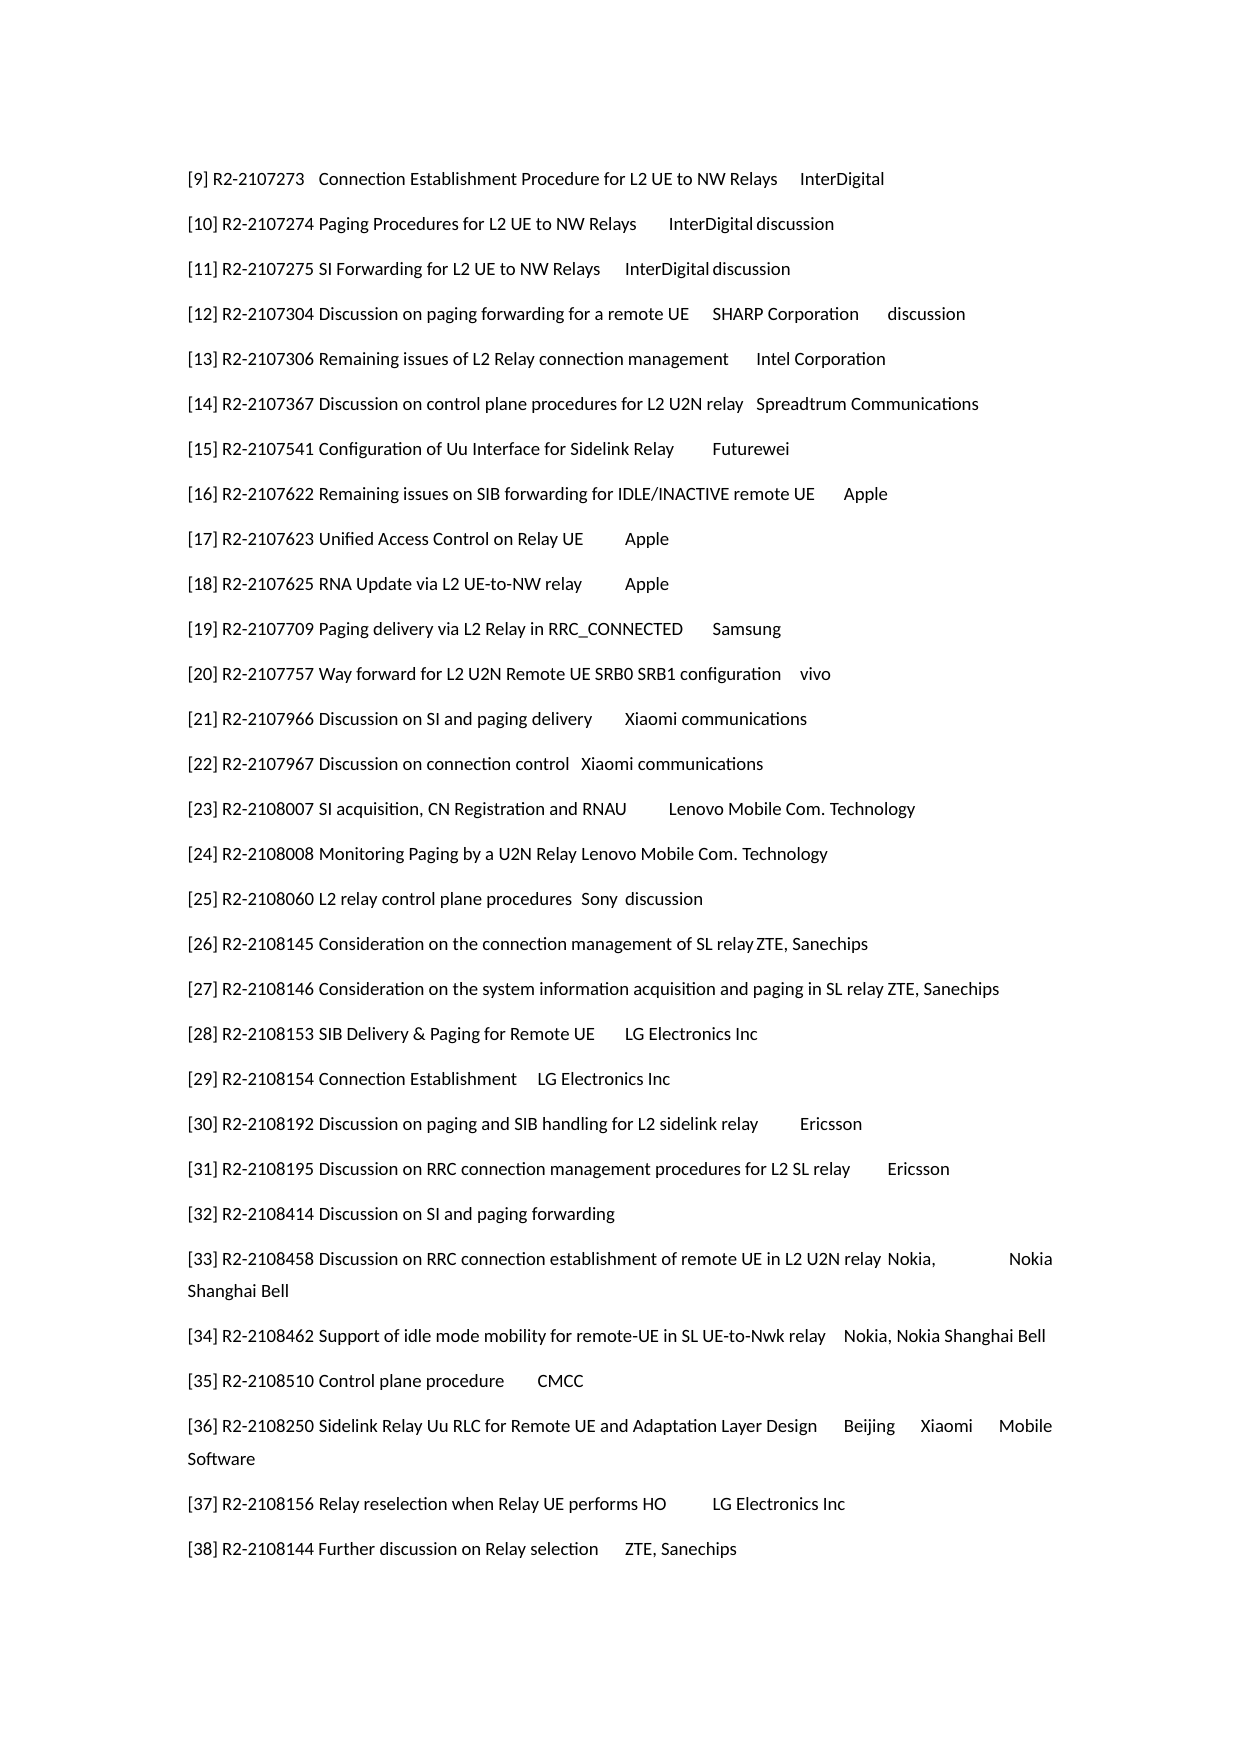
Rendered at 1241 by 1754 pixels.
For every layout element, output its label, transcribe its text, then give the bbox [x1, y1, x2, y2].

text [12] R2-2107304 Discussion on paging forwarding for a remote UE SHARP Corporation discussion [187, 297, 1053, 329]
text [10] R2-2107274 Paging Procedures for L2 UE to NW Relays InterDigital discussion [187, 207, 1053, 239]
text [38] R2-2108144 Further discussion on Relay selection ZTE, Sanechips [187, 1532, 1053, 1564]
text [17] R2-2107623 Unified Access Control on Relay UE Apple [187, 522, 1053, 554]
text [13] R2-2107306 Remaining issues of L2 Relay connection management Intel Corporation [187, 342, 1053, 374]
text [37] R2-2108156 Relay reselection when Relay UE performs HO LG Electronics Inc [187, 1487, 1053, 1519]
text [29] R2-2108154 Connection Establishment LG Electronics Inc [187, 1062, 1053, 1094]
text [33] R2-2108458 Discussion on RRC connection establishment of remote UE in L2 U2N relay Nokia, Nokia Shanghai Bell [187, 1242, 1053, 1307]
text [32] R2-2108414 Discussion on SI and paging forwarding [187, 1197, 1053, 1229]
text [36] R2-2108250 Sidelink Relay Uu RLC for Remote UE and Adaptation Layer Design Beijing Xiaomi Mobile Software [187, 1409, 1053, 1474]
text [26] R2-2108145 Consideration on the connection management of SL relay ZTE, Sanechips [187, 927, 1053, 959]
text [25] R2-2108060 L2 relay control plane procedures Sony discussion [187, 882, 1053, 914]
text [30] R2-2108192 Discussion on paging and SIB handling for L2 sidelink relay Ericsson [187, 1107, 1053, 1139]
text [20] R2-2107757 Way forward for L2 U2N Remote UE SRB0 SRB1 configuration vivo [187, 657, 1053, 689]
text [34] R2-2108462 Support of idle mode mobility for remote-UE in SL UE-to-Nwk relay Nokia, Nokia Shanghai Bell [187, 1319, 1053, 1352]
text [16] R2-2107622 Remaining issues on SIB forwarding for IDLE/INACTIVE remote UE Apple [187, 477, 1053, 509]
text [21] R2-2107966 Discussion on SI and paging delivery Xiaomi communications [187, 702, 1053, 734]
text [24] R2-2108008 Monitoring Paging by a U2N Relay Lenovo Mobile Com. Technology [187, 837, 1053, 869]
text [22] R2-2107967 Discussion on connection control Xiaomi communications [187, 747, 1053, 779]
text [14] R2-2107367 Discussion on control plane procedures for L2 U2N relay Spreadtrum Communications [187, 387, 1053, 419]
text [31] R2-2108195 Discussion on RRC connection management procedures for L2 SL relay Ericsson [187, 1152, 1053, 1184]
text [23] R2-2108007 SI acquisition, CN Registration and RNAU Lenovo Mobile Com. Technology [187, 792, 1053, 824]
text [28] R2-2108153 SIB Delivery & Paging for Remote UE LG Electronics Inc [187, 1017, 1053, 1049]
text [18] R2-2107625 RNA Update via L2 UE-to-NW relay Apple [187, 567, 1053, 599]
text [11] R2-2107275 SI Forwarding for L2 UE to NW Relays InterDigital discussion [187, 252, 1053, 284]
text [9] R2-2107273 Connection Establishment Procedure for L2 UE to NW Relays InterDigital [187, 162, 1053, 194]
text [19] R2-2107709 Paging delivery via L2 Relay in RRC_CONNECTED Samsung [187, 612, 1053, 644]
text [27] R2-2108146 Consideration on the system information acquisition and paging in SL relay ZTE, Sanechips [187, 972, 1053, 1004]
text [35] R2-2108510 Control plane procedure CMCC [187, 1364, 1053, 1397]
text [15] R2-2107541 Configuration of Uu Interface for Sidelink Relay Futurewei [187, 432, 1053, 464]
